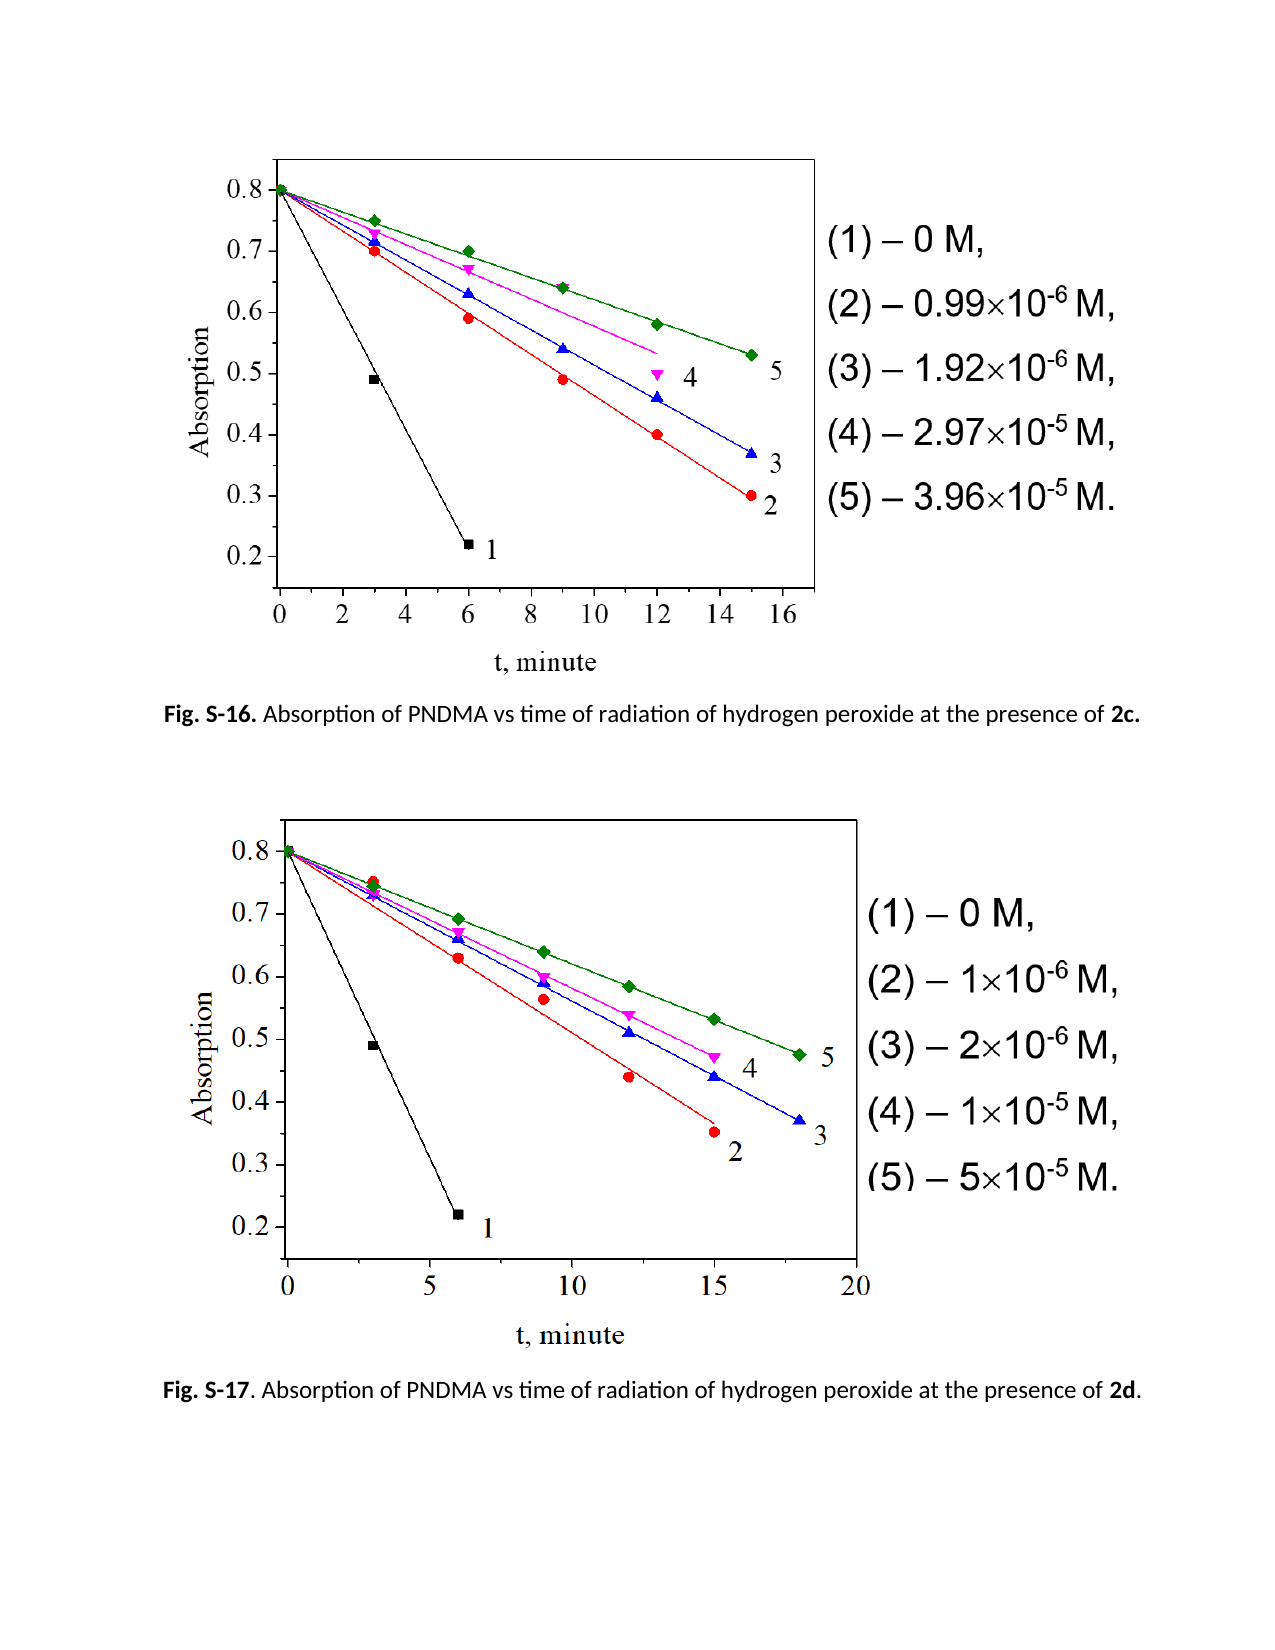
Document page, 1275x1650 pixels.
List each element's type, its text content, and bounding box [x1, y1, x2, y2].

picture [180, 118, 1125, 680]
picture [180, 794, 1125, 1356]
text Fig. S-17. Absorption of PNDMA vs time of radiation of hydrogen peroxide at the presence of 2d. [148, 1374, 1157, 1405]
text Fig. S-16. Absorption of PNDMA vs time of radiation of hydrogen peroxide at the presence of 2c. [148, 698, 1157, 728]
